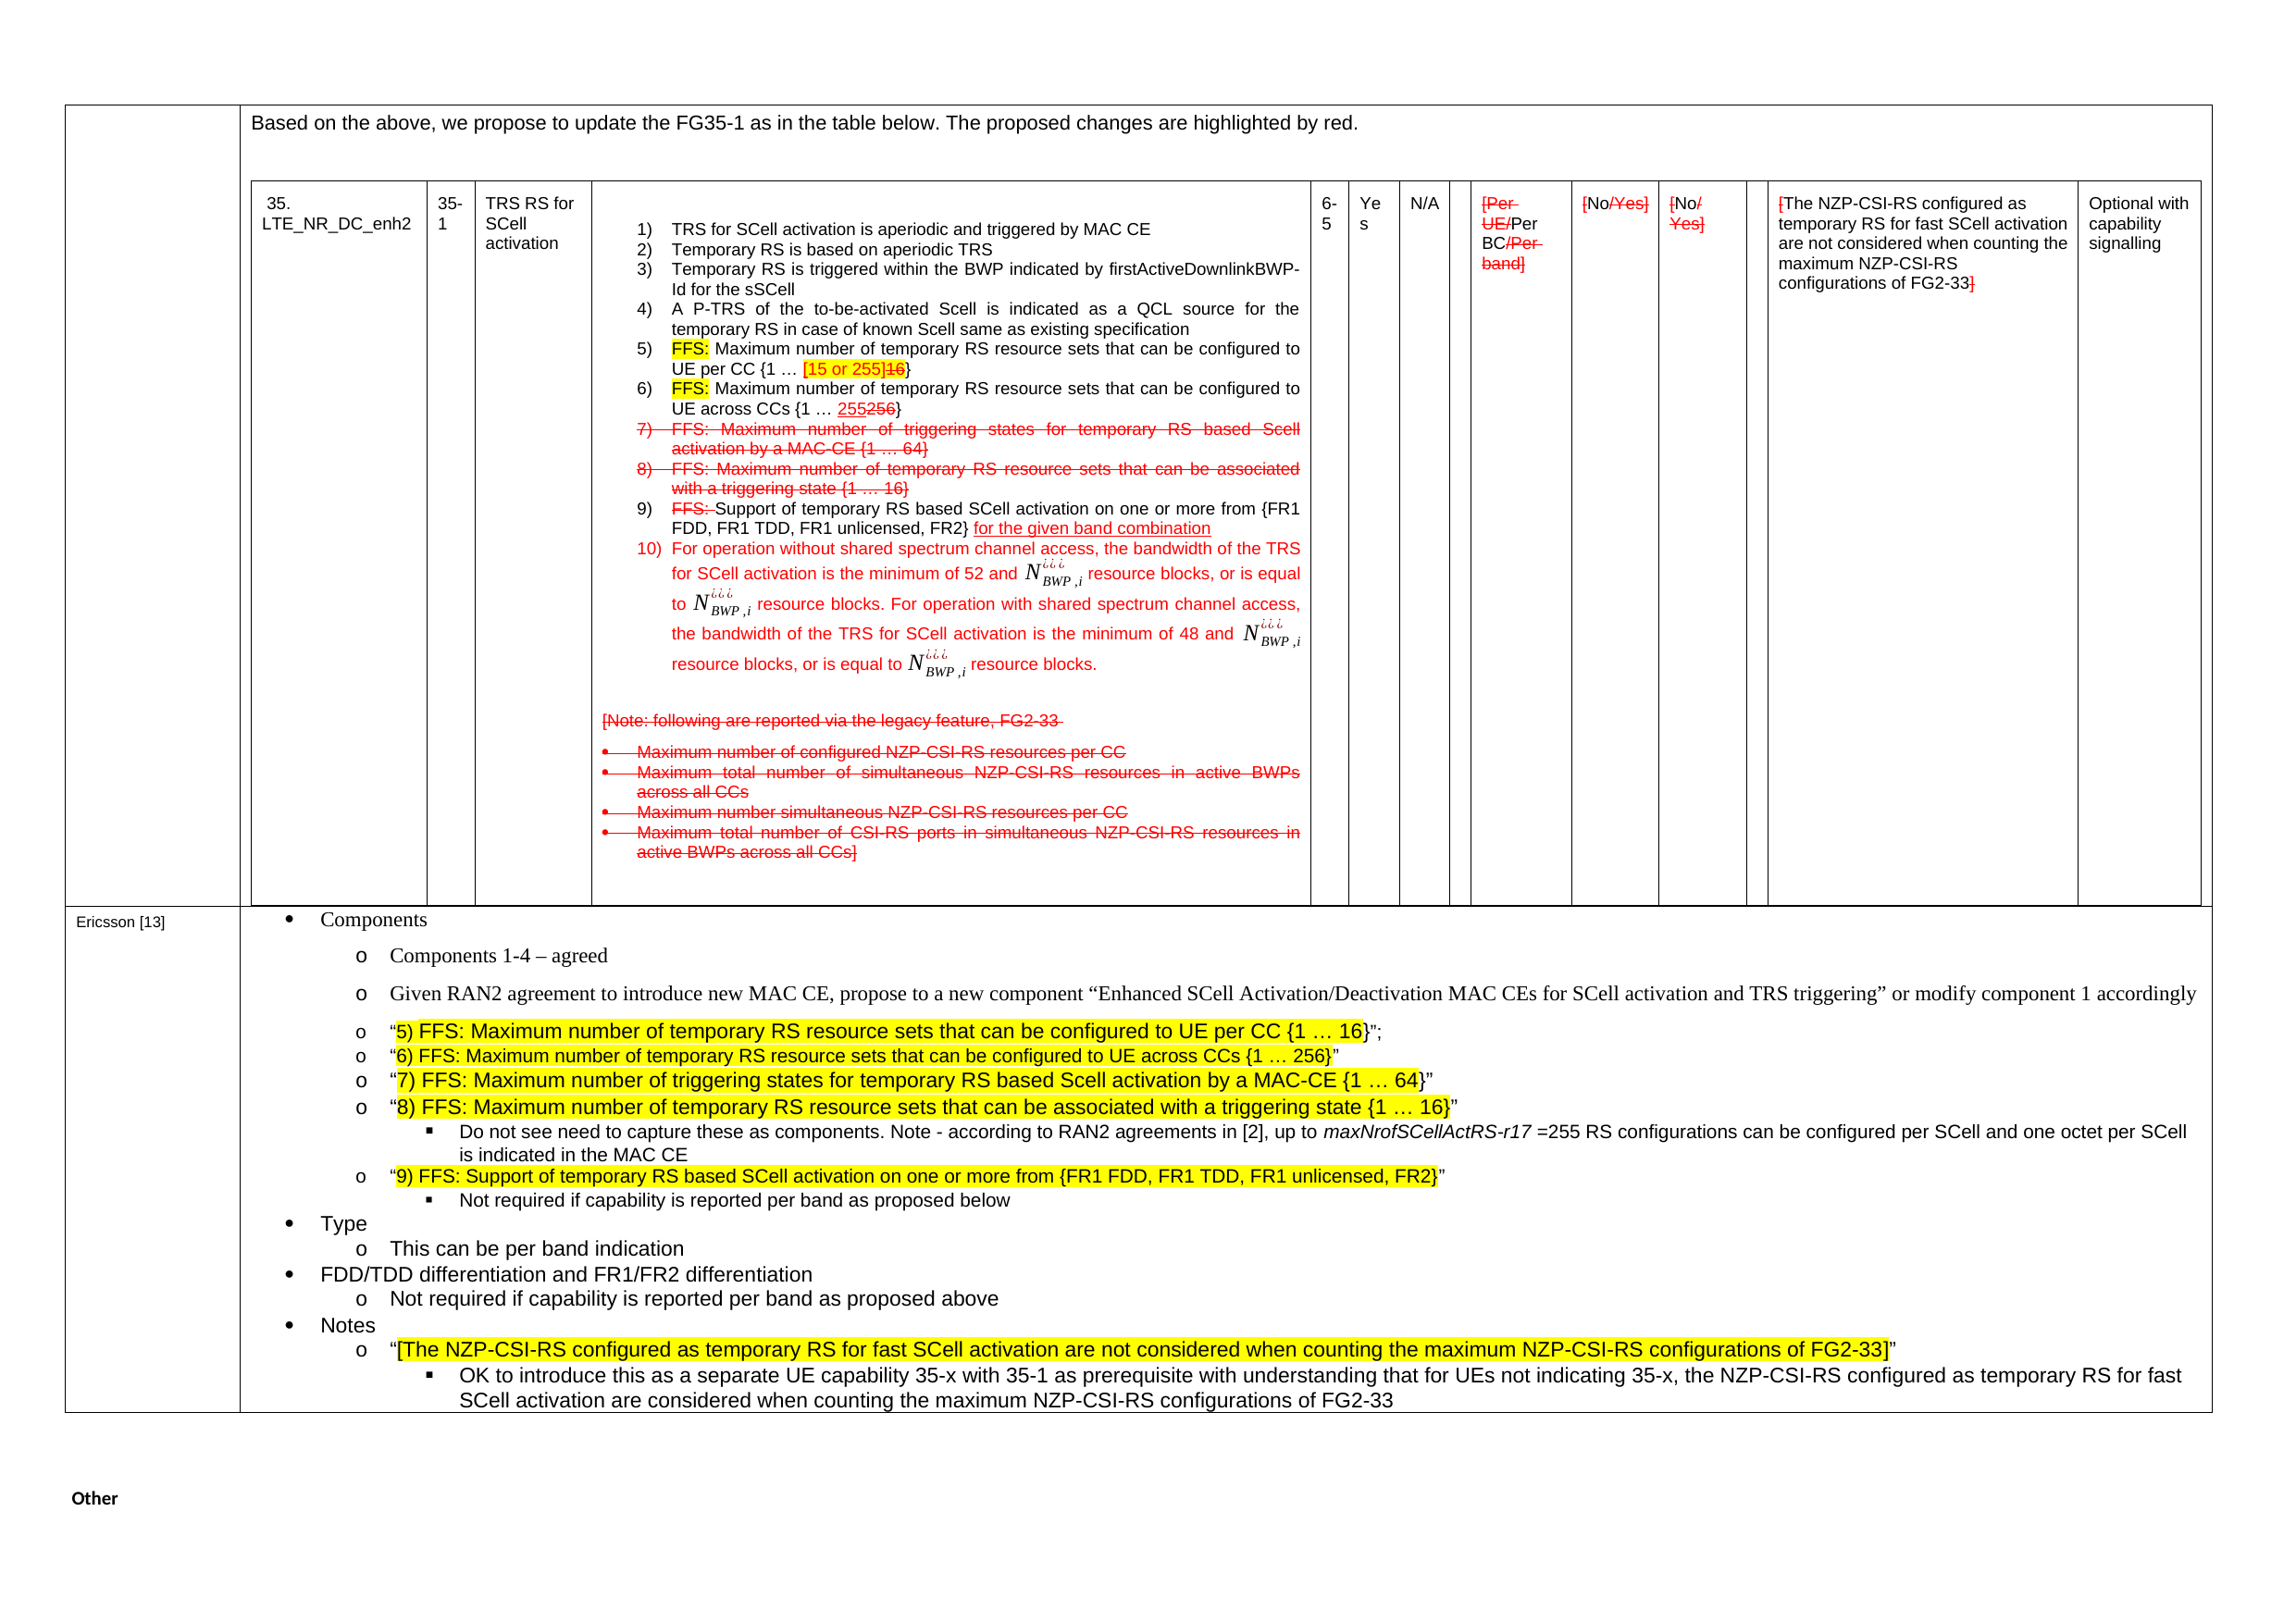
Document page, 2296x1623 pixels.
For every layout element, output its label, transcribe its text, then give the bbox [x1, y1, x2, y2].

text Other [54, 1487, 2214, 1510]
table_cell Ericsson [13] [66, 907, 240, 1412]
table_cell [241, 105, 2212, 906]
table_cell Components Components 1-4 – agreed Given RAN2 agreement to introduce new MAC CE, propose to a new component “Enhanced SCell Activation/Deactivation MAC CEs for SCell activation and TRS triggering” or modify component 1 accordingly “5) FFS: Maximum number of temporary RS resource sets that can be configured to UE per CC {1 … 16}”; “6) FFS: Maximum number of temporary RS resource sets that can be configured to UE across CCs {1 … 256}” “7) FFS: Maximum number of triggering states for temporary RS based Scell activation by a MAC-CE {1 … 64}” “8) FFS: Maximum number of temporary RS resource sets that can be associated with a triggering state {1 … 16}” Do not see need to capture these as components. Note - according to RAN2 agreements in [2], up to maxNrofSCellActRS-r17 =255 RS configurations can be configured per SCell and one octet per SCell is indicated in the MAC CE “9) FFS: Support of temporary RS based SCell activation on one or more from {FR1 FDD, FR1 TDD, FR1 unlicensed, FR2}” Not required if capability is reported per band as proposed below Type This can be per band indication FDD/TDD differentiation and FR1/FR2 differentiation Not required if capability is reported per band as proposed above Notes “[The NZP-CSI-RS configured as temporary RS for fast SCell activation are not considered when counting the maximum NZP-CSI-RS configurations of FG2-33]” OK to introduce this as a separate UE capability 35-x with 35-1 as prerequisite with understanding that for UEs not indicating 35-x, the NZP-CSI-RS configured as temporary RS for fast SCell activation are considered when counting the maximum NZP-CSI-RS configurations of FG2-33 [241, 907, 2212, 1412]
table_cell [66, 105, 240, 906]
